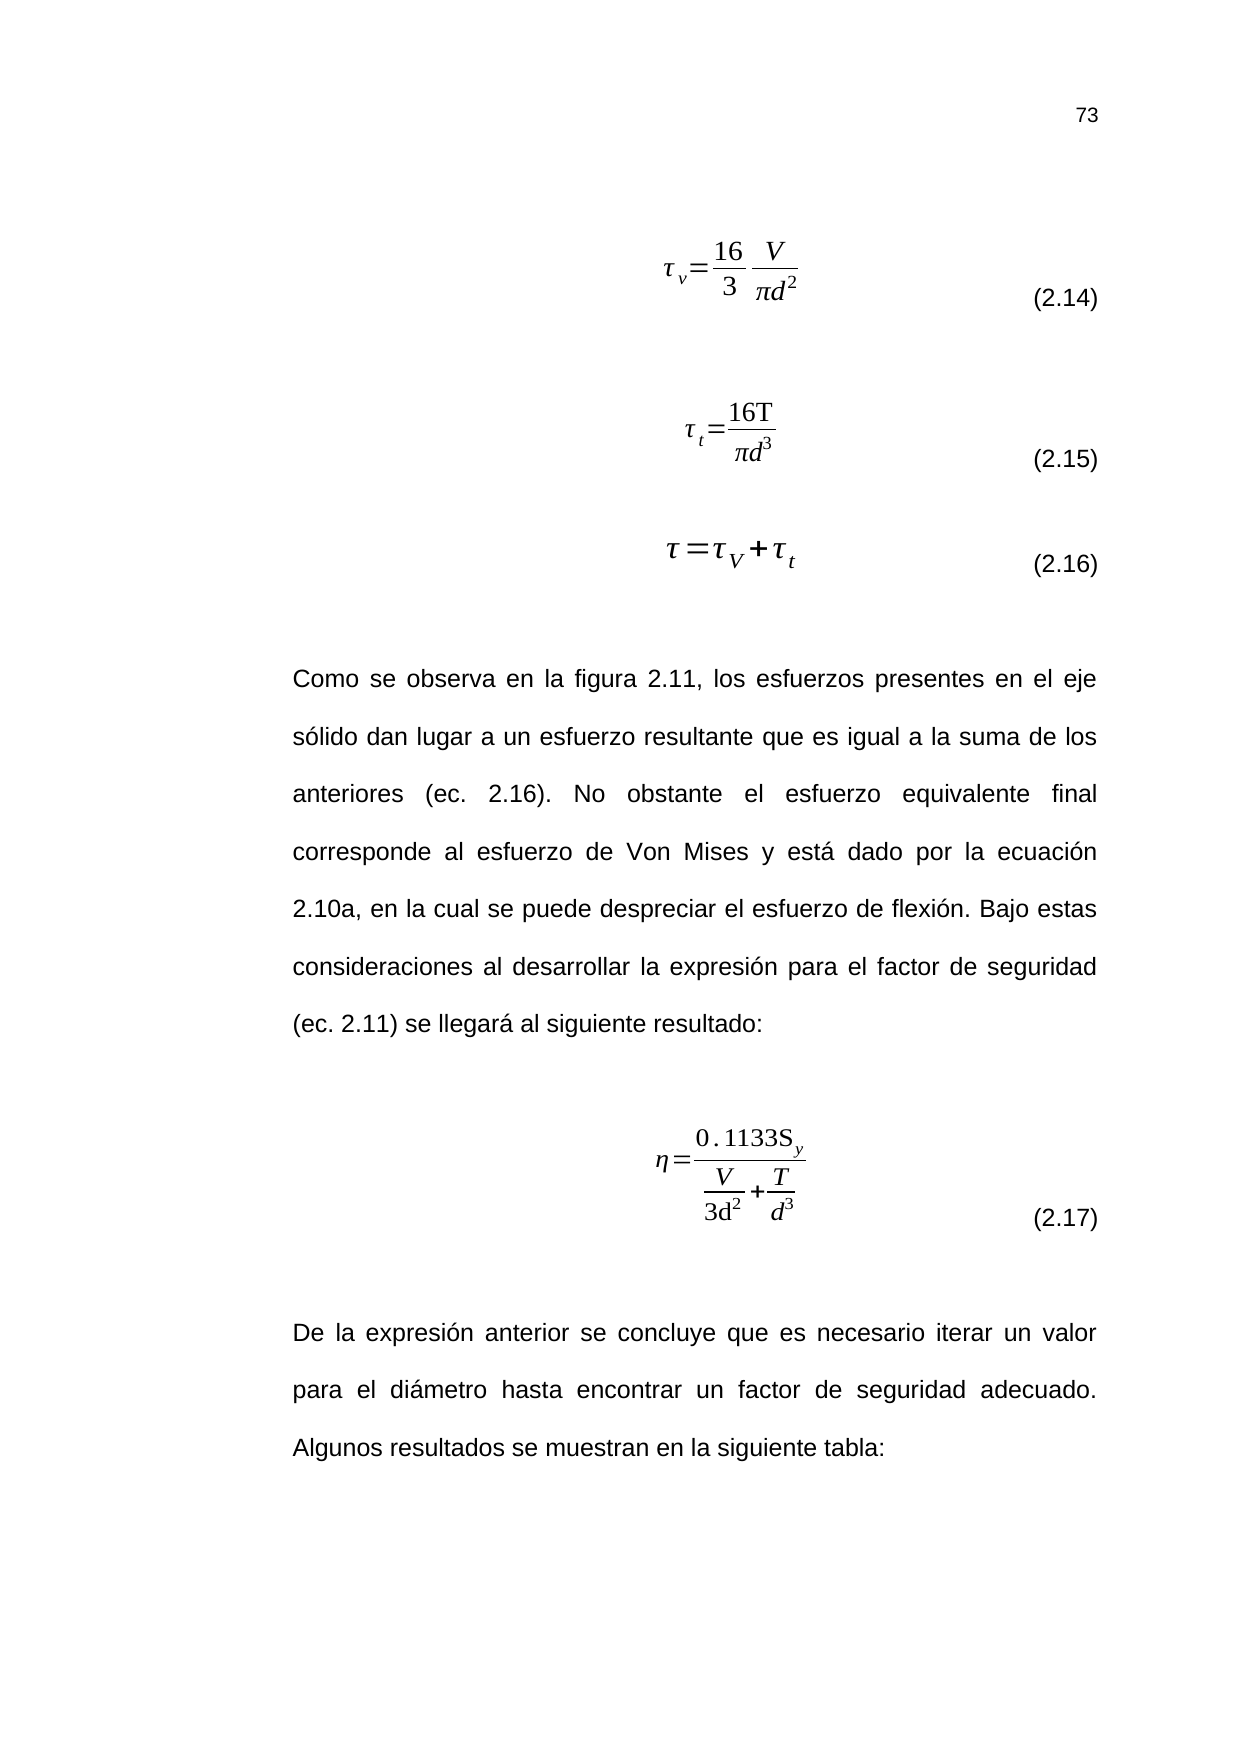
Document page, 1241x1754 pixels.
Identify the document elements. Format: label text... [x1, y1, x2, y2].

text (2.17) [292, 1124, 1098, 1231]
text (2.15) [292, 397, 1098, 472]
text (2.16) [292, 530, 1098, 578]
text Como se observa en la figura 2.11, los esfuerzos presentes en el eje sólido dan lugar a un esfuerzo resultante que es igual a la suma de los anteriores (ec. 2.16). No obstante el esfuerzo equivalente final corresponde al esfuerzo de Von Mises y está dado por la ecuación 2.10a, en la cual se puede despreciar el esfuerzo de flexión. Bajo estas consideraciones al desarrollar la expresión para el factor de seguridad (ec. 2.11) se llegará al siguiente resultado: [292, 664, 1098, 1038]
text De la expresión anterior se concluye que es necesario iterar un valor para el diámetro hasta encontrar un factor de seguridad adecuado. Algunos resultados se muestran en la siguiente tabla: [292, 1318, 1098, 1461]
text (2.14) [292, 236, 1098, 311]
